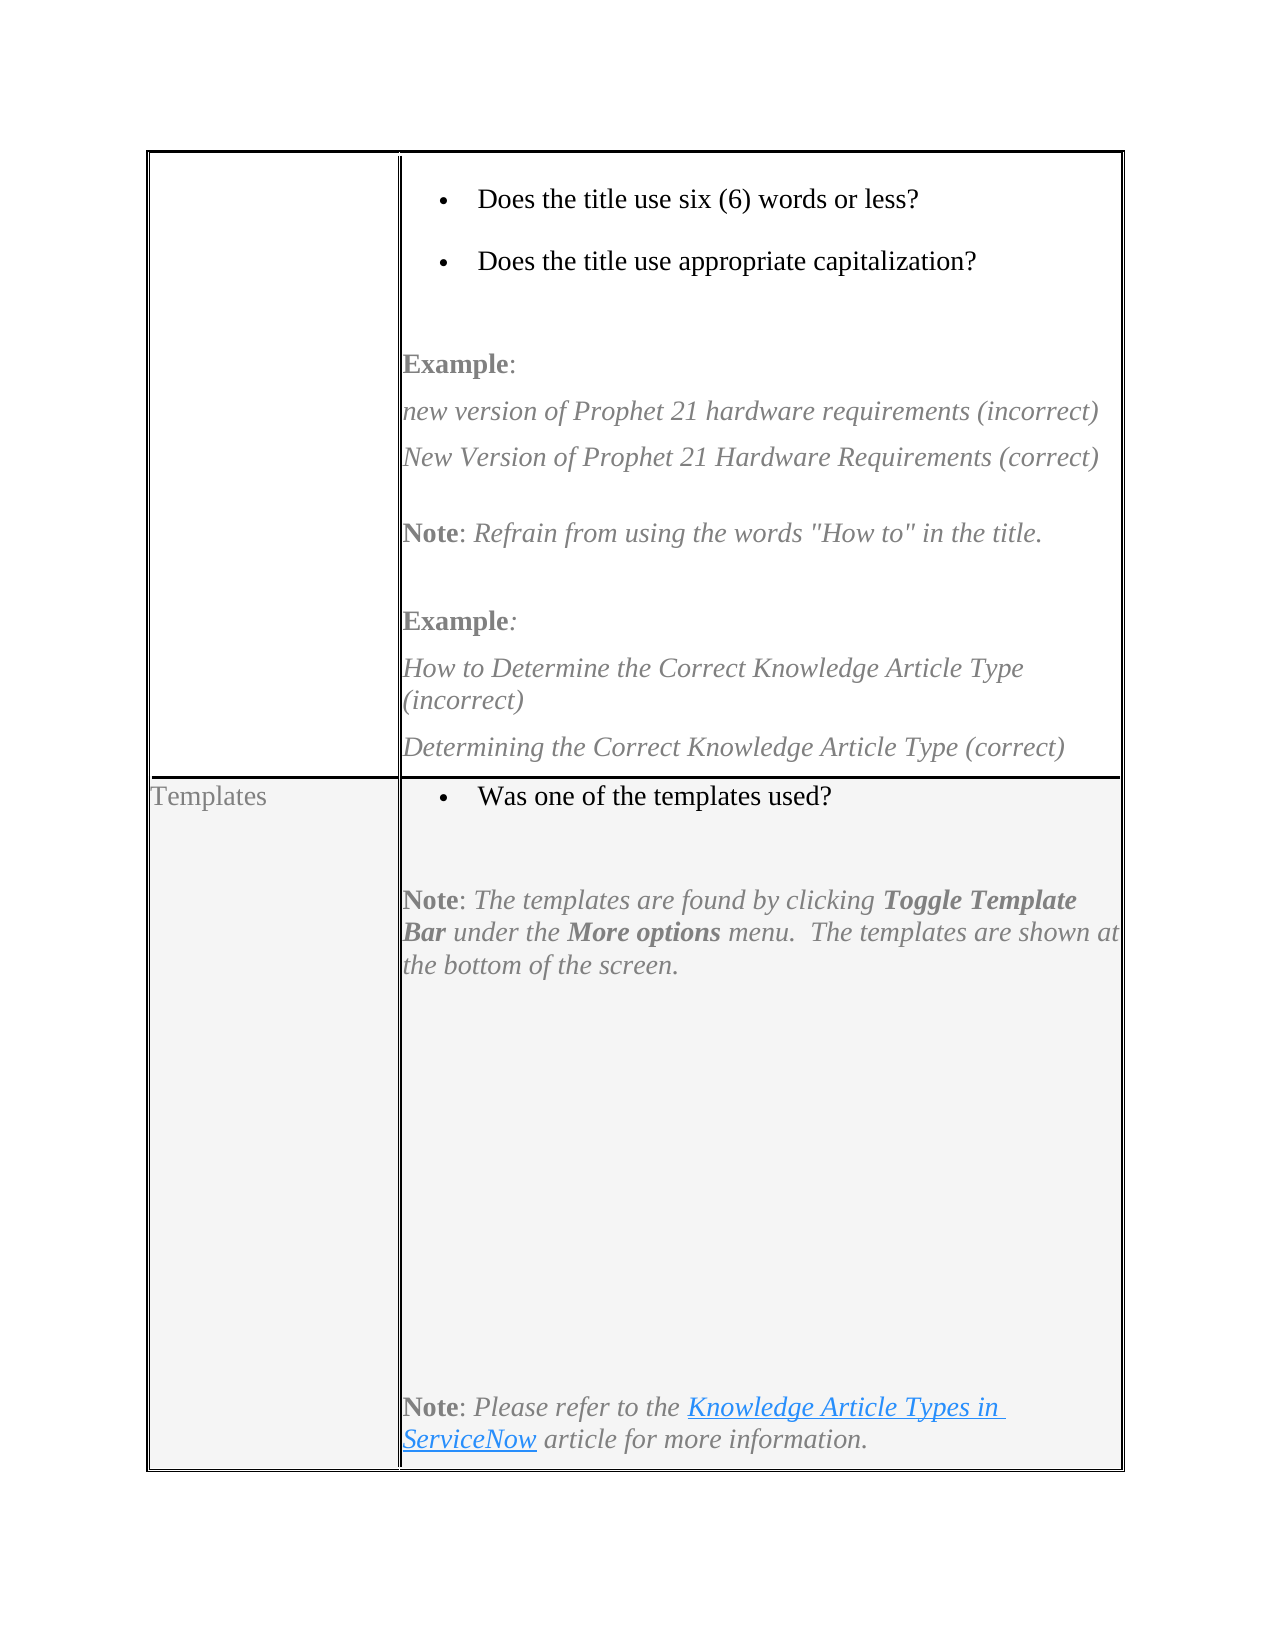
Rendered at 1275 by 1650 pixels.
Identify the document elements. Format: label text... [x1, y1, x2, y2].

table_cell Short description [150, 152, 400, 776]
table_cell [400, 776, 1121, 1468]
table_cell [400, 153, 1121, 776]
table_cell Templates [150, 776, 400, 1468]
